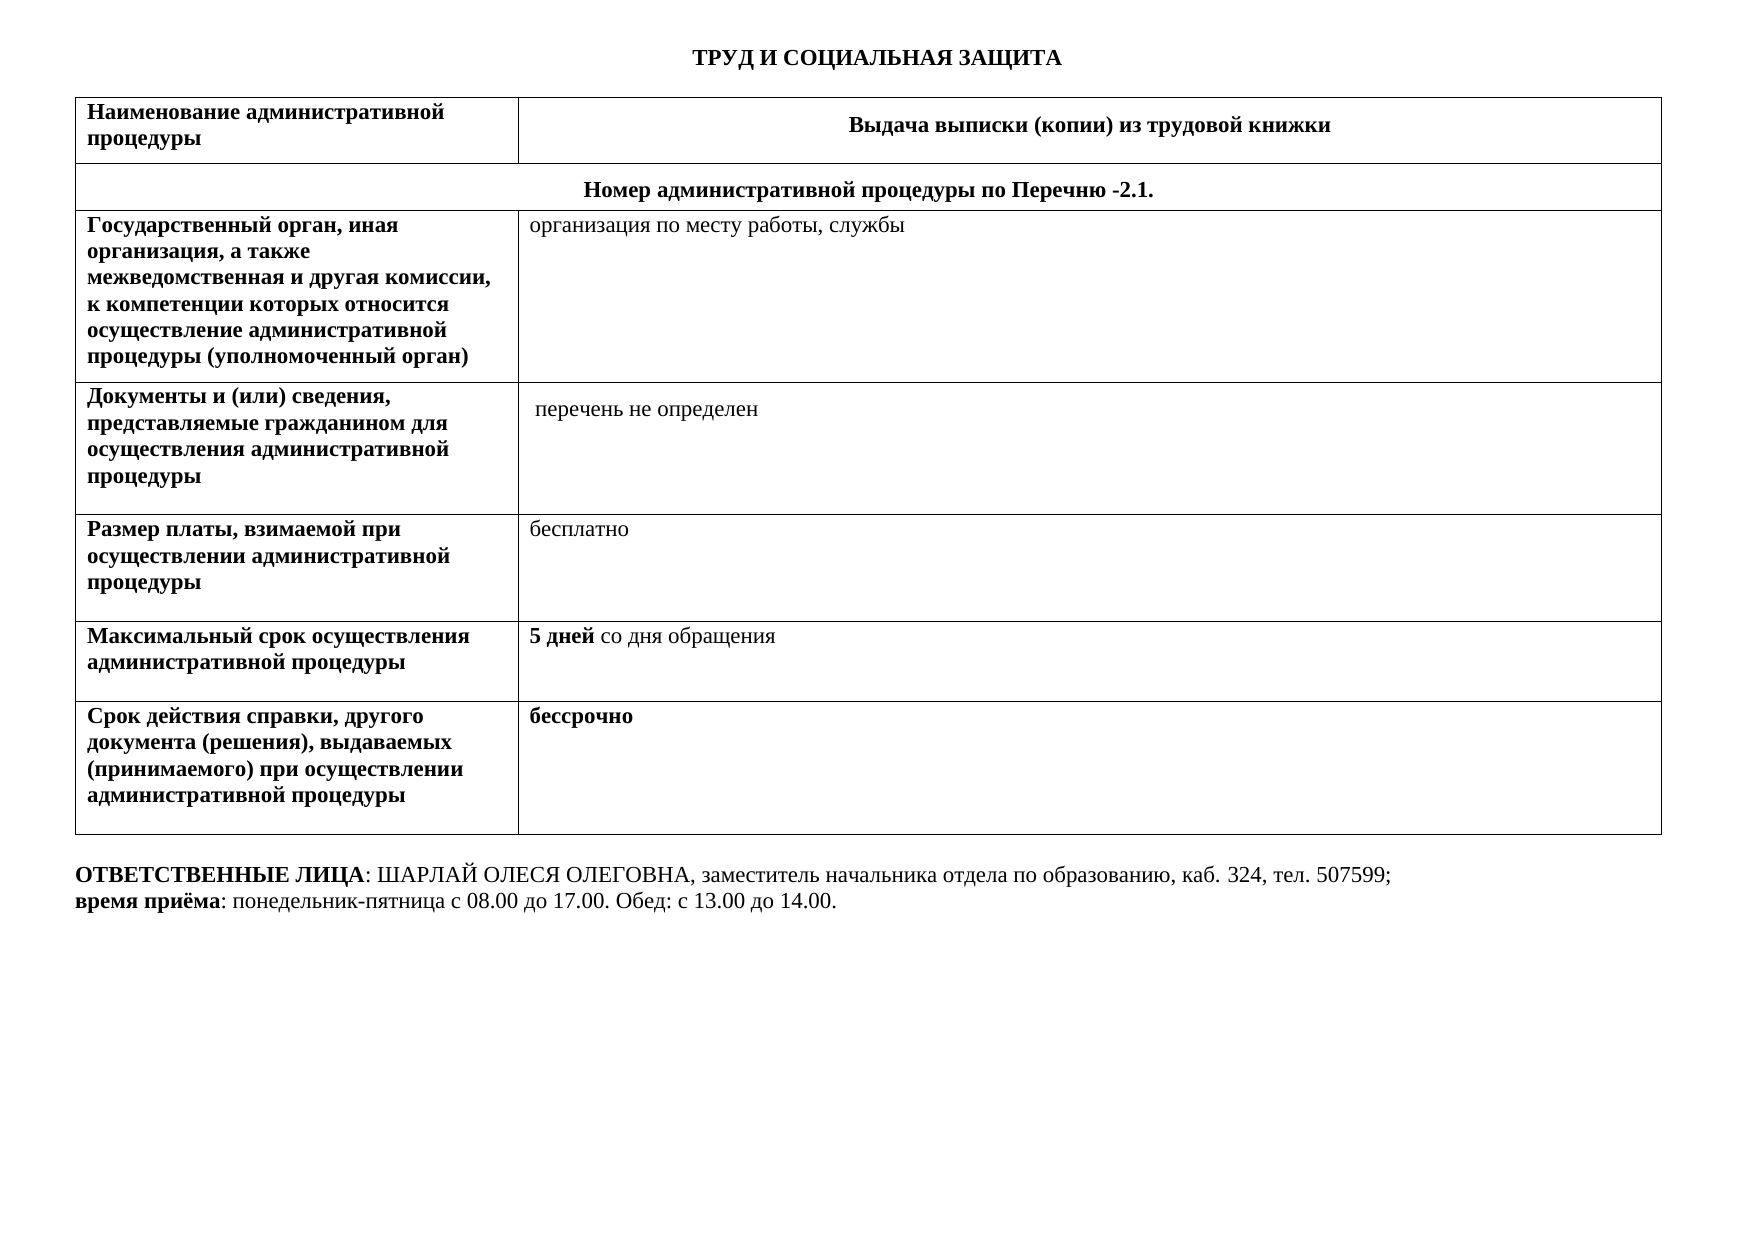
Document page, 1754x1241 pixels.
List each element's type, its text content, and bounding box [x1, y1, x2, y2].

table_cell Документы и (или) сведения, представляемые гражданином для осуществления административной процедуры [76, 383, 518, 514]
table_header Наименование административной процедуры [76, 98, 518, 163]
text ТРУД И СОЦИАЛЬНАЯ ЗАЩИТА [75, 44, 1679, 71]
text ОТВЕТСТВЕННЫЕ ЛИЦА: ШАРЛАЙ ОЛЕСЯ ОЛЕГОВНА, заместитель начальника отдела по образованию, каб. 324, тел. 507599; [75, 861, 1679, 887]
table_cell 5 дней со дня обращения [519, 622, 1661, 701]
table_cell перечень не определен [519, 383, 1661, 514]
table_cell бессрочно [519, 702, 1661, 834]
text время приёма: понедельник-пятница с 08.00 до 17.00. Обед: с 13.00 до 14.00. [75, 887, 1679, 914]
table_cell Срок действия справки, другого документа (решения), выдаваемых (принимаемого) при осуществлении административной процедуры [76, 702, 518, 834]
table_cell Размер платы, взимаемой при осуществлении административной процедуры [76, 515, 518, 621]
table_header Выдача выписки (копии) из трудовой книжки [519, 98, 1661, 163]
table_cell Номер административной процедуры по Перечню -2.1. [76, 164, 1661, 209]
table_cell Максимальный срок осуществления административной процедуры [76, 622, 518, 701]
table_cell Государственный орган, иная организация, а также межведомственная и другая комиссии, к компетенции которых относится осуществление административной процедуры (уполномоченный орган) [76, 211, 518, 382]
table_cell бесплатно [519, 515, 1661, 621]
table_cell организация по месту работы, службы [519, 211, 1661, 382]
